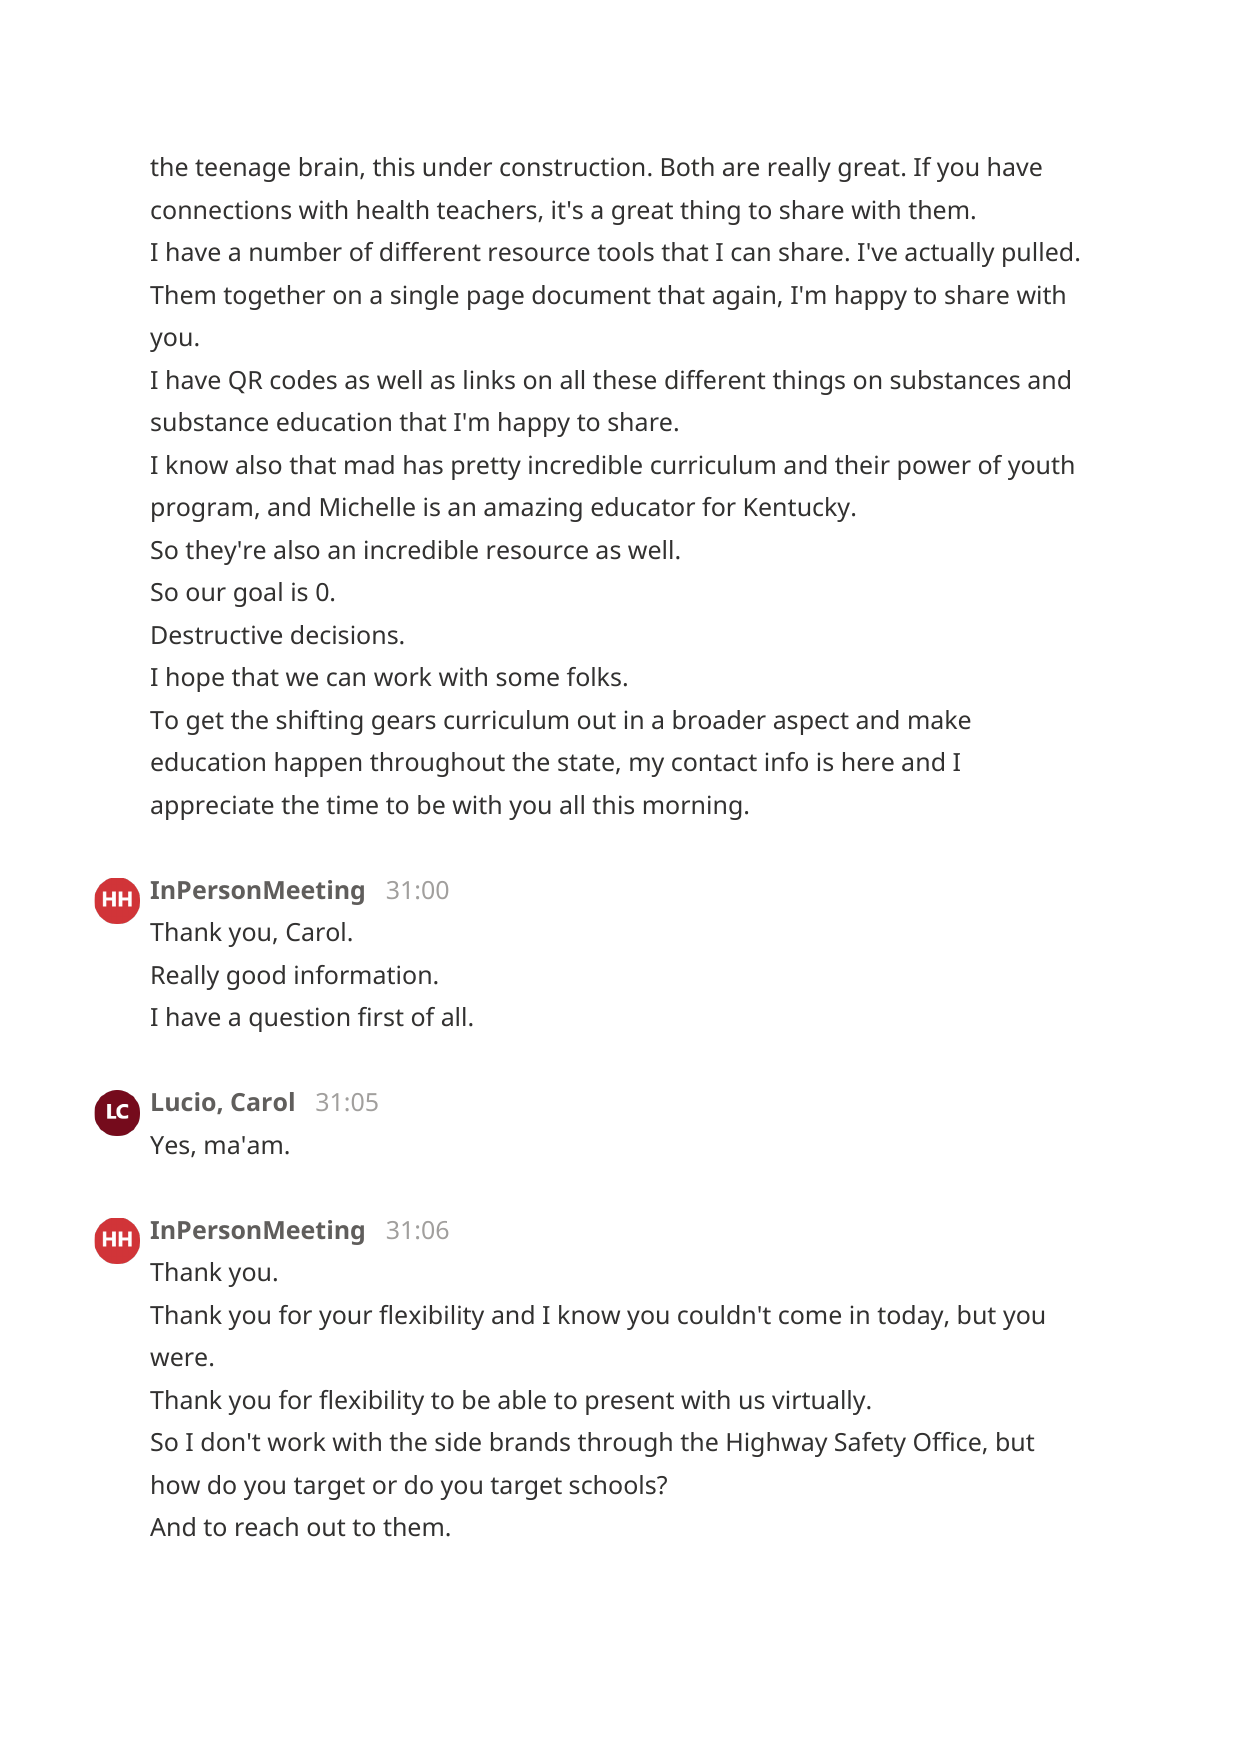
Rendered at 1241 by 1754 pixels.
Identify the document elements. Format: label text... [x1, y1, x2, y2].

picture [94, 878, 140, 924]
text Lucio, Carol 31:05 Yes, ma'am. [150, 1042, 1090, 1162]
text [150, 150, 1090, 822]
text InPersonMeeting 31:00 Thank you, Carol. Really good information. I have a question first of all. [150, 830, 1090, 1034]
picture [94, 1218, 140, 1264]
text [150, 1170, 1090, 1544]
picture [94, 1090, 140, 1136]
